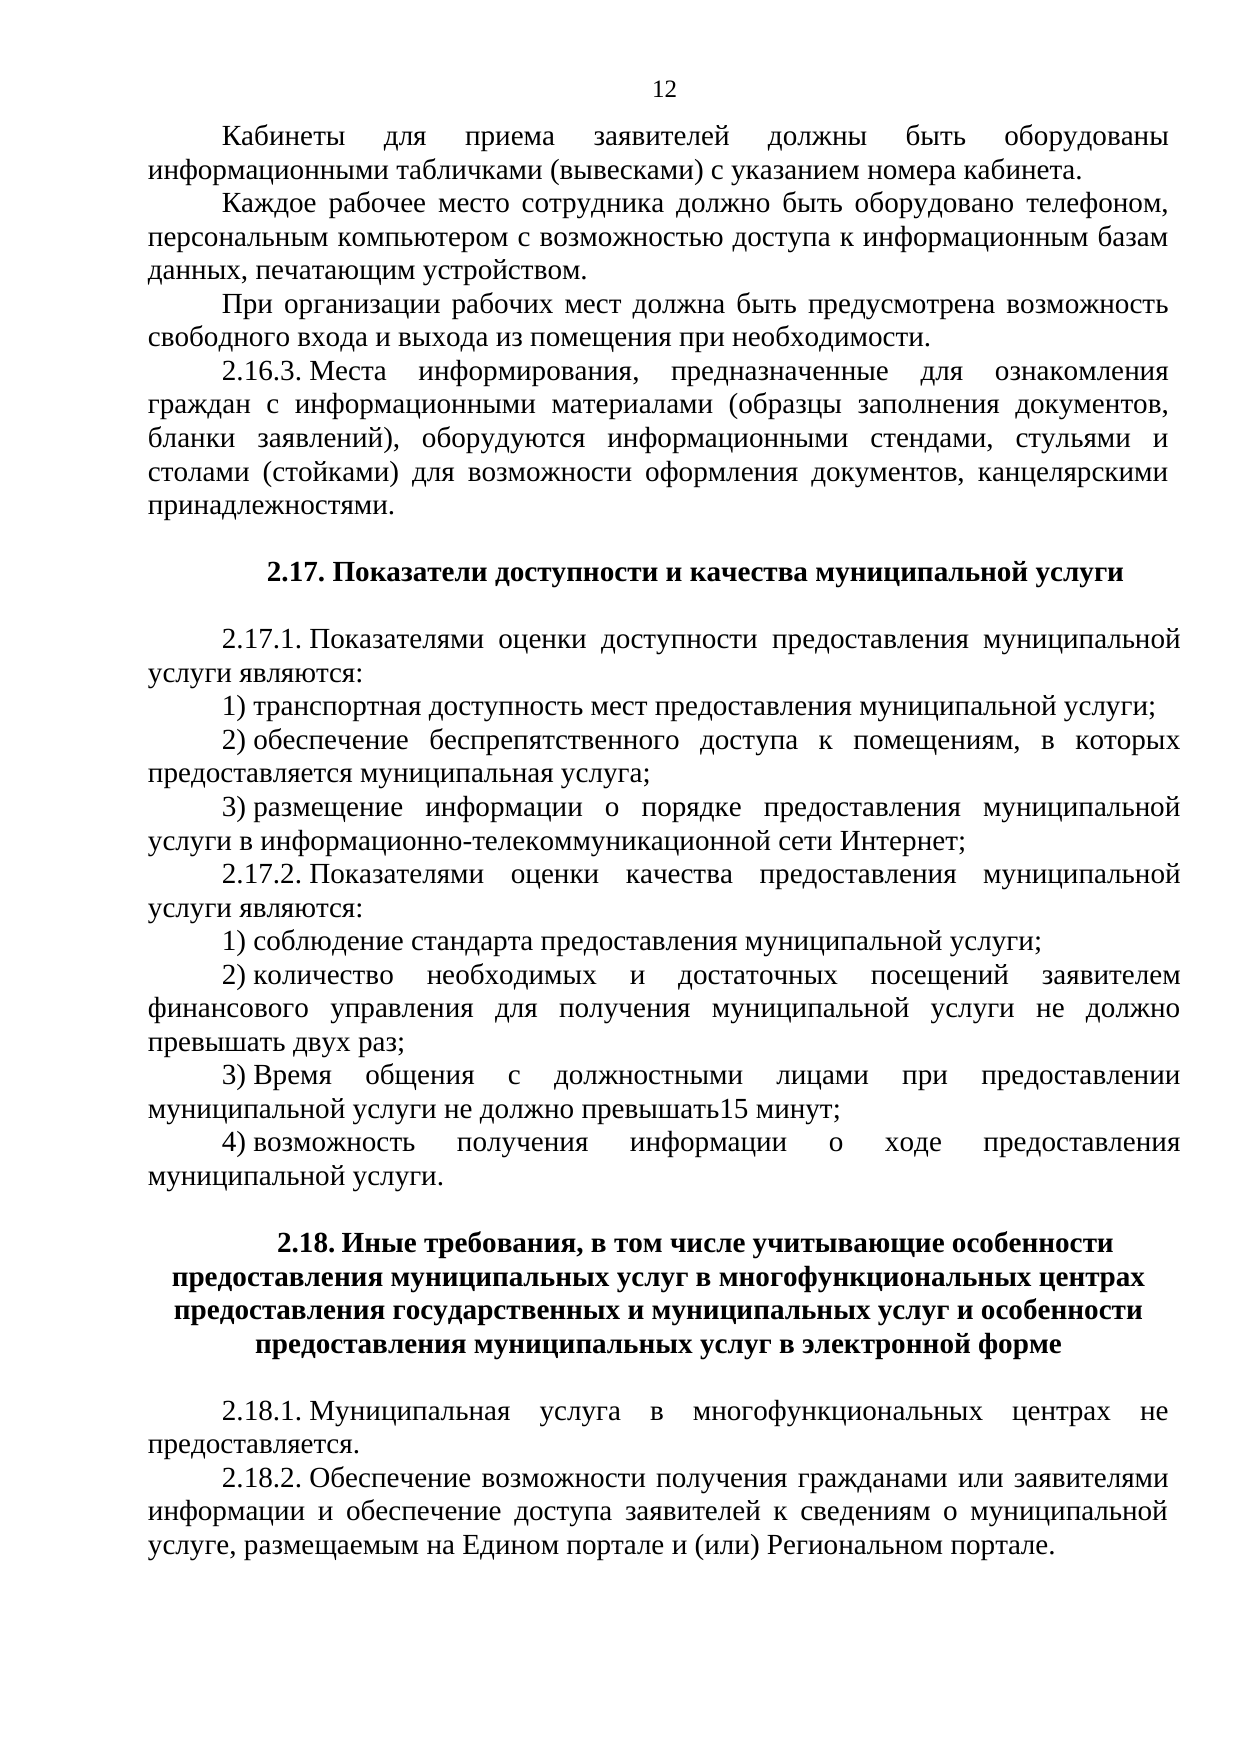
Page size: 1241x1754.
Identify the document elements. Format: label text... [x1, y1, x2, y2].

text 1) транспортная доступность мест предоставления муниципальной услуги; [148, 688, 1181, 722]
text 3) Время общения с должностными лицами при предоставлении муниципальной услуги не должно превышать15 минут; [148, 1057, 1181, 1124]
text 2.18. Иные требования, в том числе учитывающие особенности предоставления муниципальных услуг в многофункциональных центрах предоставления государственных и муниципальных услуг и особенности предоставления муниципальных услуг в электронной форме [148, 1225, 1169, 1359]
text Каждое рабочее место сотрудника должно быть оборудовано телефоном, персональным компьютером с возможностью доступа к информационным базам данных, печатающим устройством. [148, 185, 1169, 286]
text 2.18.2. Обеспечение возможности получения гражданами или заявителями информации и обеспечение доступа заявителей к сведениям о муниципальной услуге, размещаемым на Едином портале и (или) Региональном портале. [148, 1460, 1169, 1561]
text 2.17.1. Показателями оценки доступности предоставления муниципальной услуги являются: [148, 621, 1181, 688]
text 1) соблюдение стандарта предоставления муниципальной услуги; [148, 923, 1181, 957]
text Кабинеты для приема заявителей должны быть оборудованы информационными табличками (вывесками) с указанием номера кабинета. [148, 118, 1169, 185]
text 2.18.1. Муниципальная услуга в многофункциональных центрах не предоставляется. [148, 1393, 1169, 1460]
text 2) обеспечение беспрепятственного доступа к помещениям, в которых предоставляется муниципальная услуга; [148, 722, 1181, 789]
text 2.16.3. Места информирования, предназначенные для ознакомления граждан с информационными материалами (образцы заполнения документов, бланки заявлений), оборудуются информационными стендами, стульями и столами (стойками) для возможности оформления документов, канцелярскими принадлежностями. [148, 353, 1169, 521]
text 3) размещение информации о порядке предоставления муниципальной услуги в информационно-телекоммуникационной сети Интернет; [148, 789, 1181, 856]
text 2.17.2. Показателями оценки качества предоставления муниципальной услуги являются: [148, 856, 1181, 923]
text 2) количество необходимых и достаточных посещений заявителем финансового управления для получения муниципальной услуги не должно превышать двух раз; [148, 957, 1181, 1057]
text При организации рабочих мест должна быть предусмотрена возможность свободного входа и выхода из помещения при необходимости. [148, 286, 1169, 353]
text 2.17. Показатели доступности и качества муниципальной услуги [148, 554, 1169, 588]
text 4) возможность получения информации о ходе предоставления муниципальной услуги. [148, 1124, 1181, 1192]
